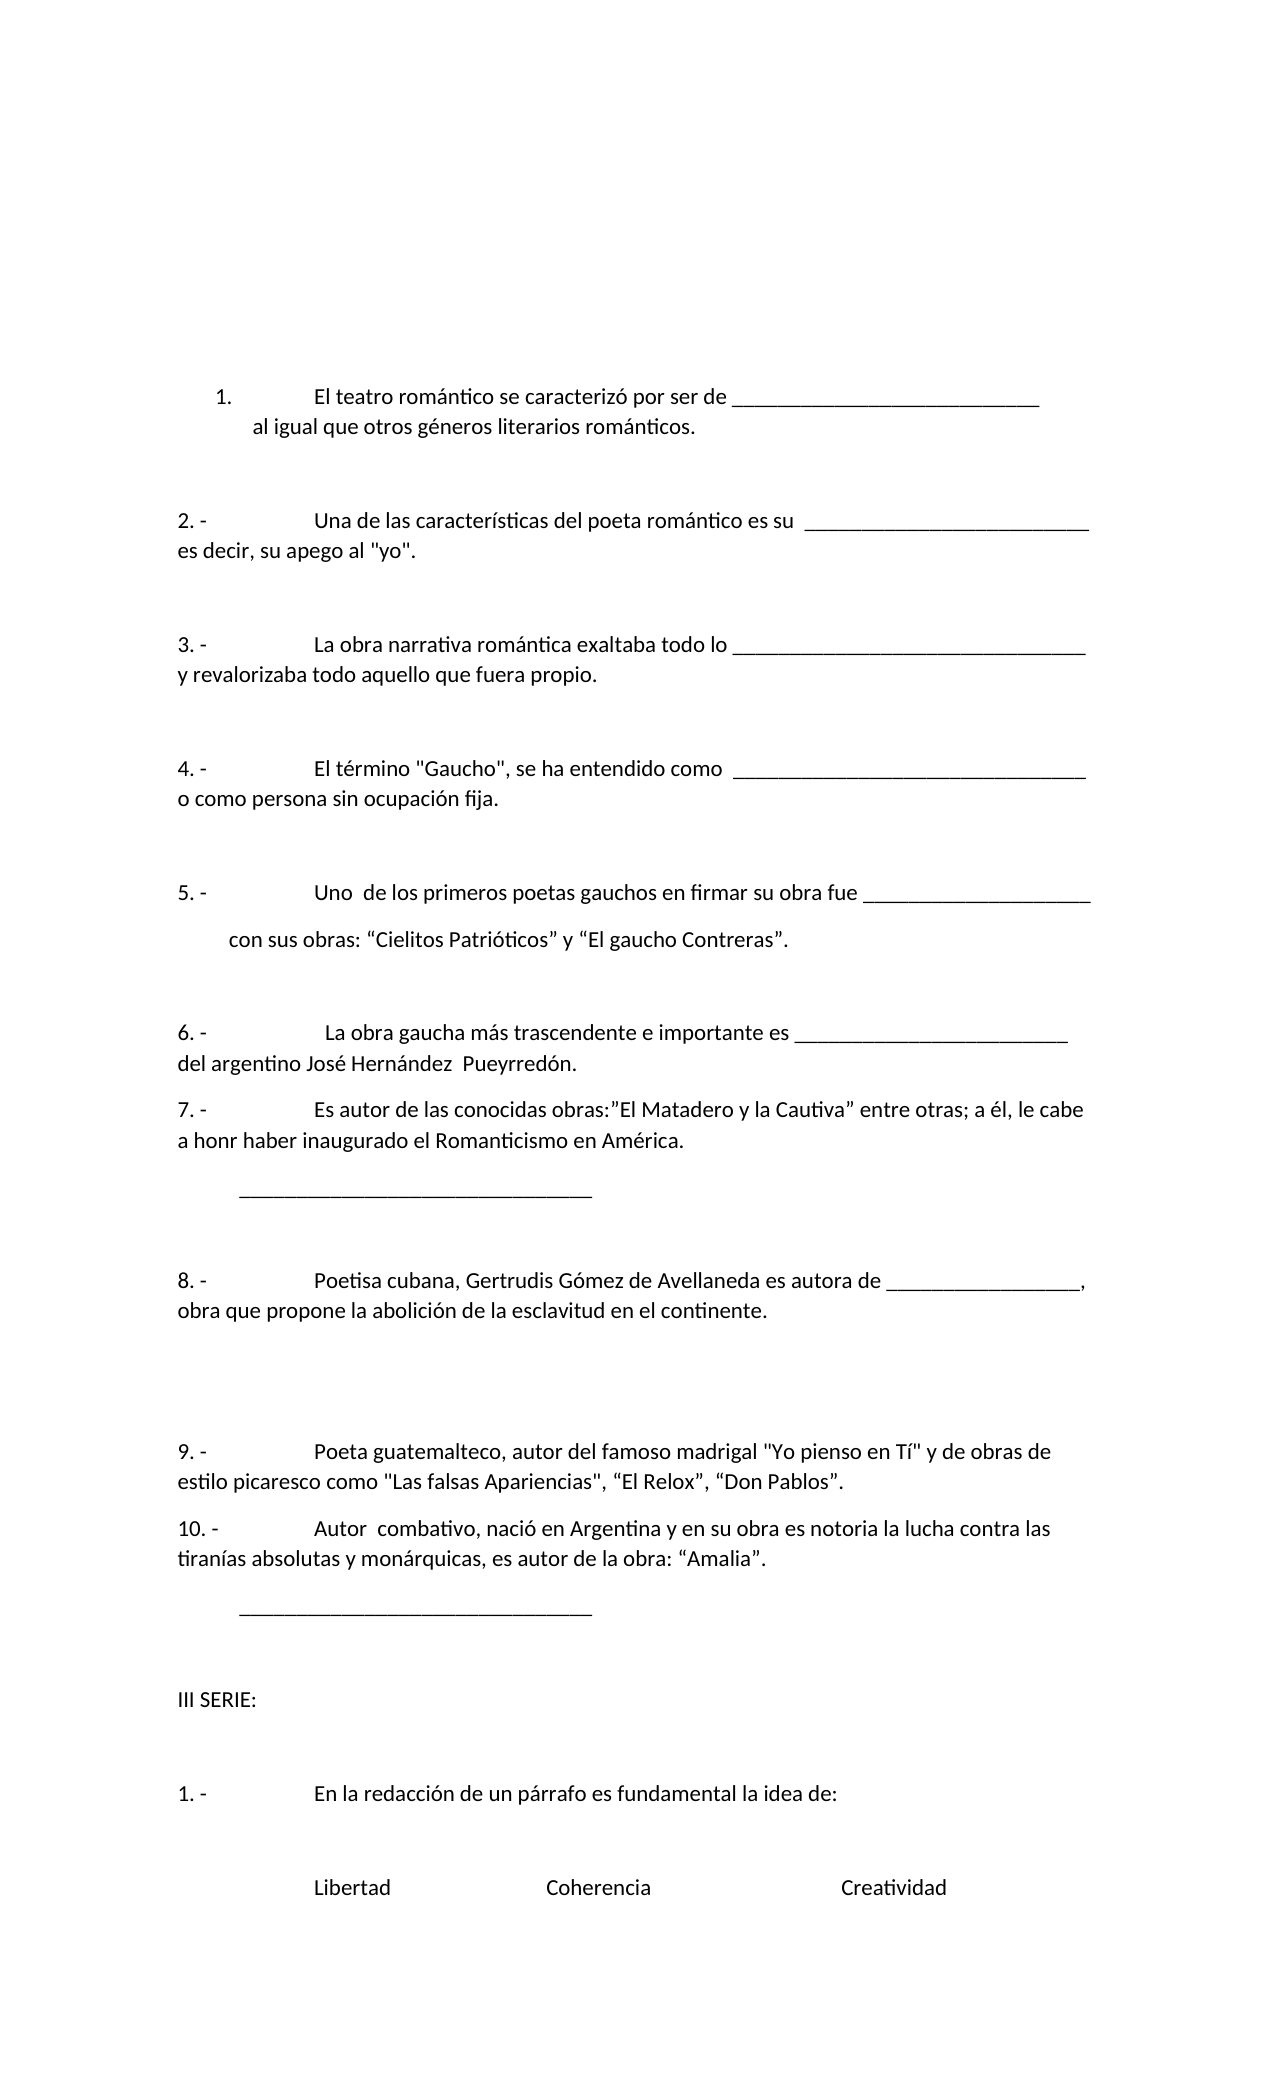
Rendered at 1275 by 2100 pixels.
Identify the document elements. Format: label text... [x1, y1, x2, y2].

text 1. - En la redacción de un párrafo es fundamental la idea de: [177, 1779, 1098, 1807]
text _______________________________ [177, 1591, 1098, 1619]
text 9. - Poeta guatemalteco, autor del famoso madrigal "Yo pienso en Tí" y de obras de estilo picaresco como "Las falsas Apariencias", “El Relox”, “Don Pablos”. [177, 1437, 1098, 1495]
text 2. - Una de las características del poeta romántico es su _________________________ es decir, su apego al "yo". [177, 506, 1098, 564]
text con sus obras: “Cielitos Patrióticos” y “El gaucho Contreras”. [177, 925, 1098, 953]
list El teatro romántico se caracterizó por ser de ___________________________ al igual que otros géneros literarios románticos. [215, 382, 1098, 440]
text 7. - Es autor de las conocidas obras:”El Matadero y la Cautiva” entre otras; a él, le cabe a honr haber inaugurado el Romanticismo en América. [177, 1096, 1098, 1154]
text 3. - La obra narrativa romántica exaltaba todo lo _______________________________ y revalorizaba todo aquello que fuera propio. [177, 630, 1098, 688]
text 10. - Autor combativo, nació en Argentina y en su obra es notoria la lucha contra las tiranías absolutas y monárquicas, es autor de la obra: “Amalia”. [177, 1514, 1098, 1572]
text 8. - Poetisa cubana, Gertrudis Gómez de Avellaneda es autora de _________________, obra que propone la abolición de la esclavitud en el continente. [177, 1266, 1098, 1324]
text 5. - Uno de los primeros poetas gauchos en firmar su obra fue ____________________ [177, 878, 1098, 906]
text _______________________________ [177, 1173, 1098, 1201]
text 4. - El término "Gaucho", se ha entendido como _______________________________ o como persona sin ocupación fija. [177, 754, 1098, 812]
text III SERIE: [177, 1685, 1098, 1713]
text 6. - La obra gaucha más trascendente e importante es ________________________ del argentino José Hernández Pueyrredón. [177, 1018, 1098, 1077]
text Libertad Coherencia Creatividad [177, 1873, 1098, 1901]
